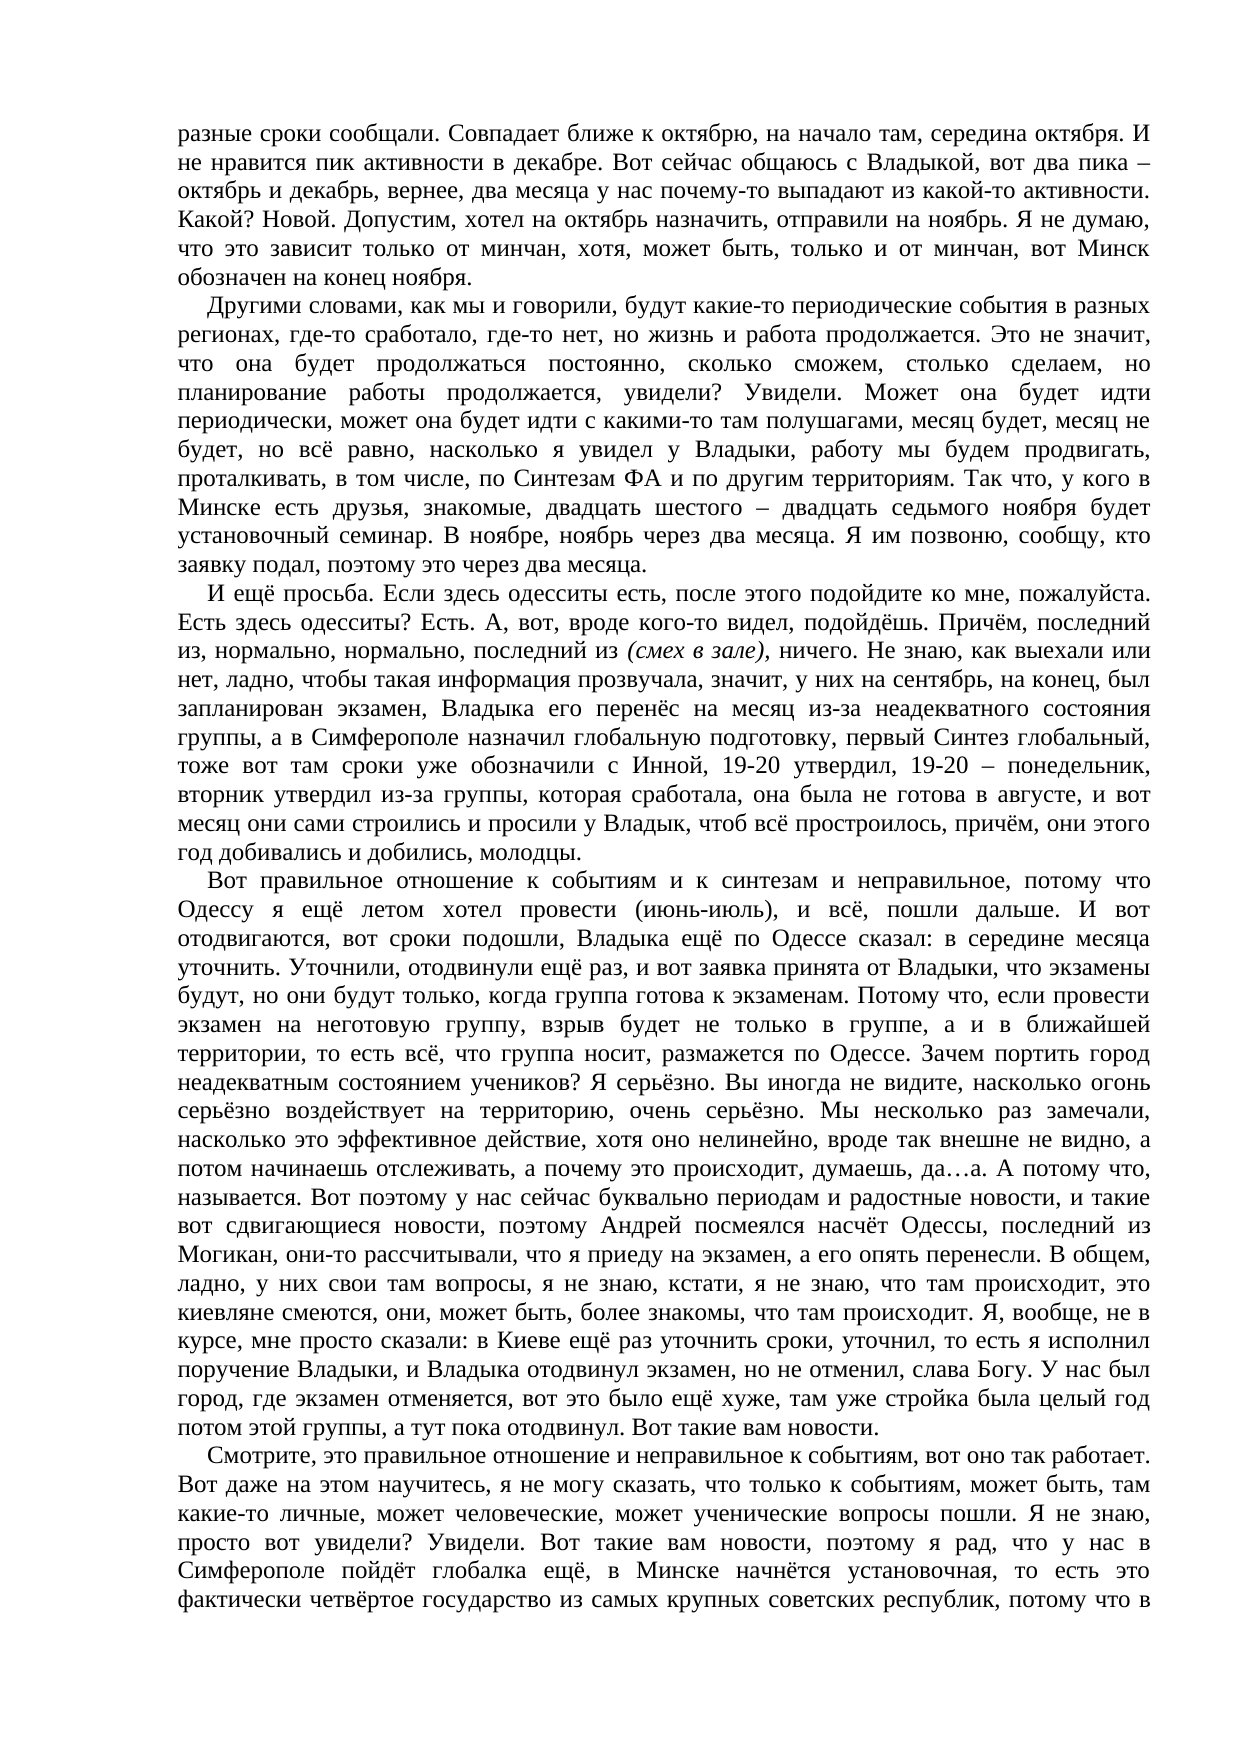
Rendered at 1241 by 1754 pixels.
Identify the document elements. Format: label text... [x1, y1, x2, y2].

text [177, 1441, 1152, 1613]
text Вот правильное отношение к событиям и к синтезам и неправильное, потому что Одессу я ещё летом хотел провести (июнь-июль), и всё, пошли дальше. И вот отодвигаются, вот сроки подошли, Владыка ещё по Одессе сказал: в середине месяца уточнить. Уточнили, отодвинули ещё раз, и вот заявка принята от Владыки, что экзамены будут, но они будут только, когда группа готова к экзаменам. Потому что, если провести экзамен на неготовую группу, взрыв будет не только в группе, а и в ближайшей территории, то есть всё, что группа носит, размажется по Одессе. Зачем портить город неадекватным состоянием учеников? Я серьёзно. Вы иногда не видите, насколько огонь серьёзно воздействует на территорию, очень серьёзно. Мы несколько раз замечали, насколько это эффективное действие, хотя оно нелинейно, вроде так внешне не видно, а потом начинаешь отслеживать, а почему это происходит, думаешь, да…а. А потому что, называется. Вот поэтому у нас сейчас буквально периодам и радостные новости, и такие вот сдвигающиеся новости, поэтому Андрей посмеялся насчёт Одессы, последний из Могикан, они-то рассчитывали, что я приеду на экзамен, а его опять перенесли. В общем, ладно, у них свои там вопросы, я не знаю, кстати, я не знаю, что там происходит, это киевляне смеются, они, может быть, более знакомы, что там происходит. Я, вообще, не в курсе, мне просто сказали: в Киеве ещё раз уточнить сроки, уточнил, то есть я исполнил поручение Владыки, и Владыка отодвинул экзамен, но не отменил, слава Богу. У нас был город, где экзамен отменяется, вот это было ещё хуже, там уже стройка была целый год потом этой группы, а тут пока отодвинул. Вот такие вам новости. [177, 866, 1152, 1441]
text Другими словами, как мы и говорили, будут какие-то периодические события в разных регионах, где-то сработало, где-то нет, но жизнь и работа продолжается. Это не значит, что она будет продолжаться постоянно, сколько сможем, столько сделаем, но планирование работы продолжается, увидели? Увидели. Может она будет идти периодически, может она будет идти с какими-то там полушагами, месяц будет, месяц не будет, но всё равно, насколько я увидел у Владыки, работу мы будем продвигать, проталкивать, в том числе, по Синтезам ФА и по другим территориям. Так что, у кого в Минске есть друзья, знакомые, двадцать шестого – двадцать седьмого ноября будет установочный семинар. В ноябре, ноябрь через два месяца. Я им позвоню, сообщу, кто заявку подал, поэтому это через два месяца. [177, 291, 1152, 578]
text И ещё просьба. Если здесь одесситы есть, после этого подойдите ко мне, пожалуйста. Есть здесь одесситы? Есть. А, вот, вроде кого-то видел, подойдёшь. Причём, последний из, нормально, нормально, последний из (смех в зале), ничего. Не знаю, как выехали или нет, ладно, чтобы такая информация прозвучала, значит, у них на сентябрь, на конец, был запланирован экзамен, Владыка его перенёс на месяц из-за неадекватного состояния группы, а в Симферополе назначил глобальную подготовку, первый Синтез глобальный, тоже вот там сроки уже обозначили с Инной, 19-20 утвердил, 19-20 – понедельник, вторник утвердил из-за группы, которая сработала, она была не готова в августе, и вот месяц они сами строились и просили у Владык, чтоб всё простроилось, причём, они этого год добивались и добились, молодцы. [177, 578, 1152, 866]
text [177, 118, 1152, 291]
